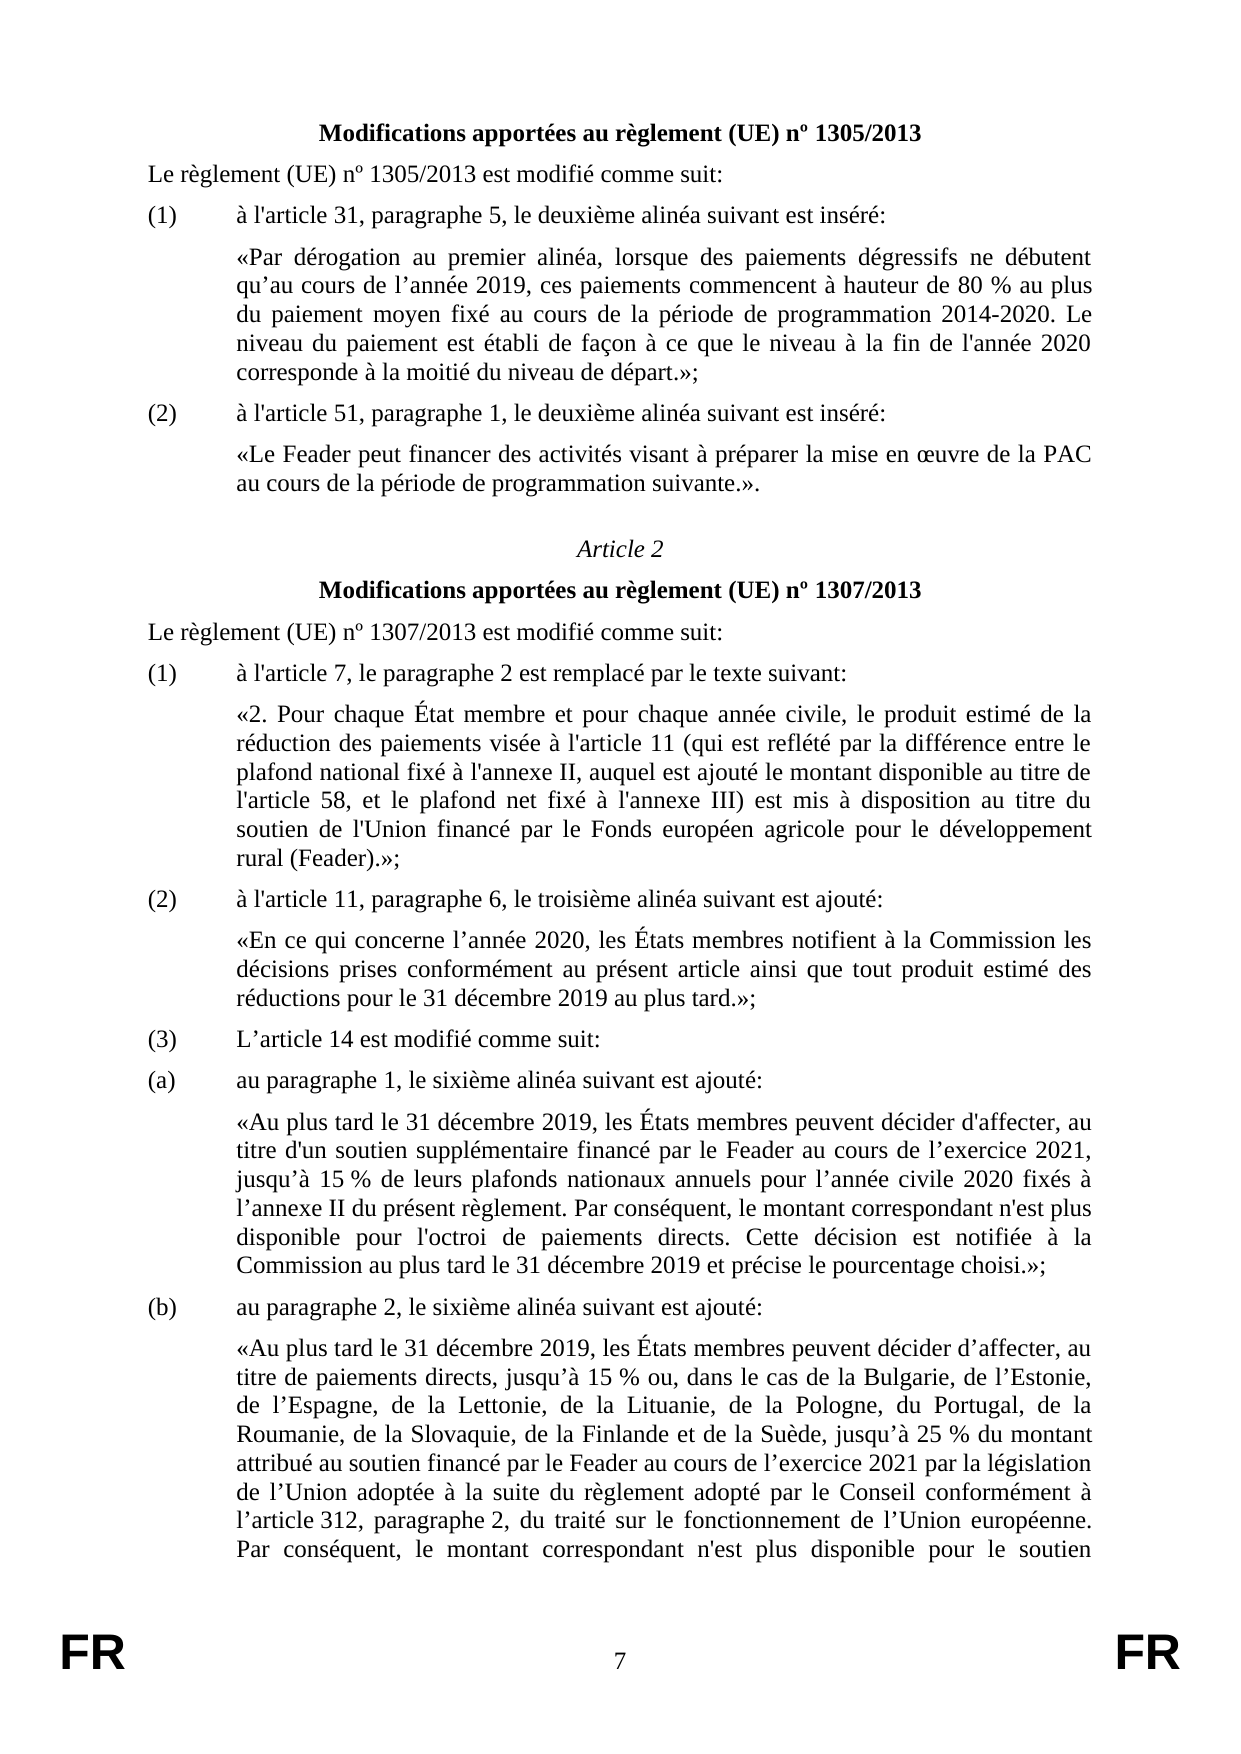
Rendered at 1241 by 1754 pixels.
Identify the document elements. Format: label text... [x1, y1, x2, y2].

text «Par dérogation au premier alinéa, lorsque des paiements dégressifs ne débutent qu’au cours de l’année 2019, ces paiements commencent à hauteur de 80 % au plus du paiement moyen fixé au cours de la période de programmation 2014-2020. Le niveau du paiement est établi de façon à ce que le niveau à la fin de l'année 2020 corresponde à la moitié du niveau de départ.»; [236, 242, 1093, 386]
text au paragraphe 2, le sixième alinéa suivant est ajouté: [148, 1292, 1093, 1321]
list à l'article 31, paragraphe 5, le deuxième alinéa suivant est inséré: [148, 201, 1093, 229]
text à l'article 51, paragraphe 1, le deuxième alinéa suivant est inséré: [148, 398, 1093, 427]
text au paragraphe 1, le sixième alinéa suivant est ajouté: [148, 1066, 1093, 1094]
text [236, 1333, 1093, 1563]
text L’article 14 est modifié comme suit: [148, 1024, 1093, 1053]
text «2. Pour chaque État membre et pour chaque année civile, le produit estimé de la réduction des paiements visée à l'article 11 (qui est reflété par la différence entre le plafond national fixé à l'annexe II, auquel est ajouté le montant disponible au titre de l'article 58, et le plafond net fixé à l'annexe III) est mis à disposition au titre du soutien de l'Union financé par le Fonds européen agricole pour le développement rural (Feader).»; [236, 699, 1093, 872]
text «Au plus tard le 31 décembre 2019, les États membres peuvent décider d'affecter, au titre d'un soutien supplémentaire financé par le Feader au cours de l’exercice 2021, jusqu’à 15 % de leurs plafonds nationaux annuels pour l’année civile 2020 fixés à l’annexe II du présent règlement. Par conséquent, le montant correspondant n'est plus disponible pour l'octroi de paiements directs. Cette décision est notifiée à la Commission au plus tard le 31 décembre 2019 et précise le pourcentage choisi.»; [236, 1107, 1093, 1279]
text Le règlement (UE) nº 1307/2013 est modifié comme suit: [148, 617, 1093, 646]
text Le règlement (UE) nº 1305/2013 est modifié comme suit: [148, 159, 1093, 188]
list à l'article 7, le paragraphe 2 est remplacé par le texte suivant: [148, 658, 1093, 687]
text à l'article 11, paragraphe 6, le troisième alinéa suivant est ajouté: [148, 884, 1093, 913]
text «Le Feader peut financer des activités visant à préparer la mise en œuvre de la PAC au cours de la période de programmation suivante.». [236, 439, 1093, 497]
text Modifications apportées au règlement (UE) nº 1305/2013 [148, 118, 1093, 147]
text Modifications apportées au règlement (UE) nº 1307/2013 [148, 576, 1093, 604]
text Article 2 [148, 534, 1093, 563]
text «En ce qui concerne l’année 2020, les États membres notifient à la Commission les décisions prises conformément au présent article ainsi que tout produit estimé des réductions pour le 31 décembre 2019 au plus tard.»; [236, 926, 1093, 1012]
